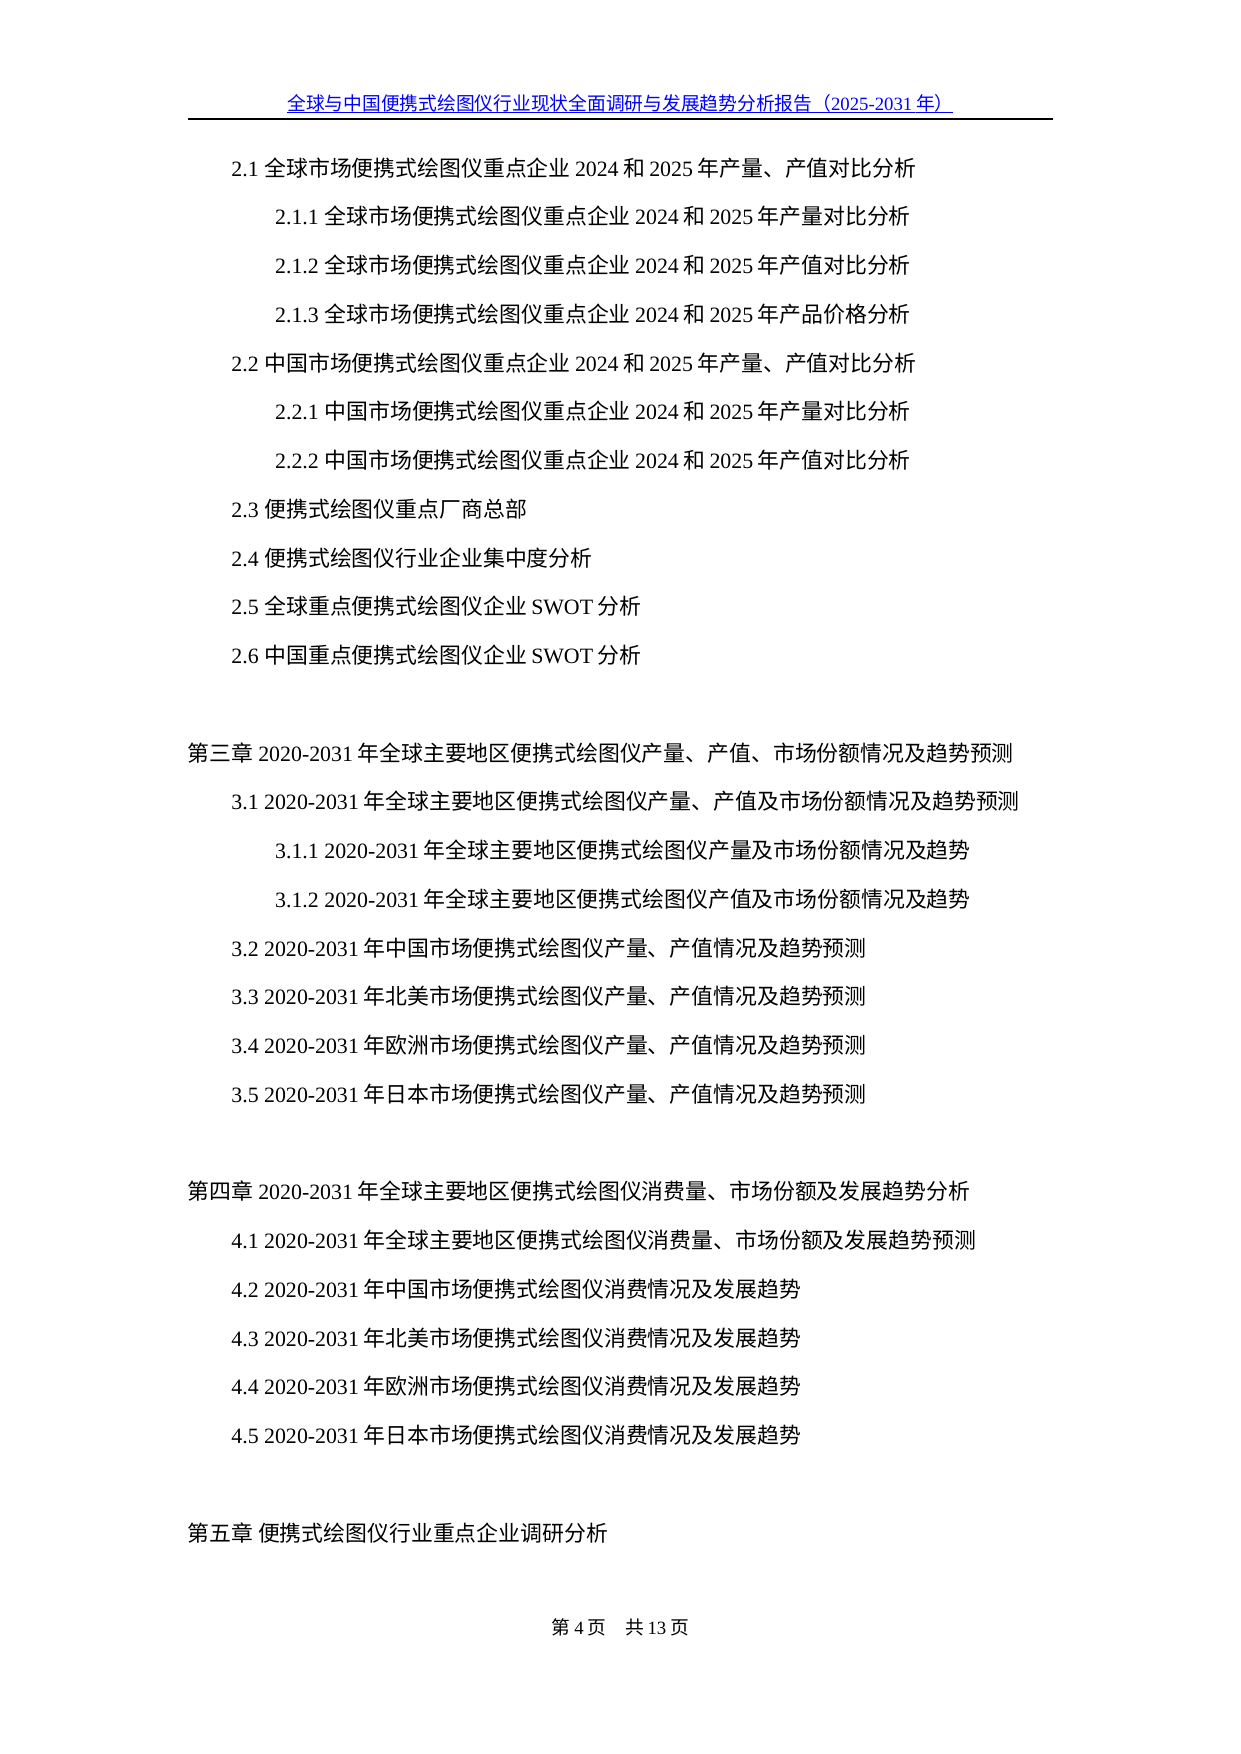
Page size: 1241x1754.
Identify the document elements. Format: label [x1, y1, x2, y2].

text [187, 150, 1053, 1548]
